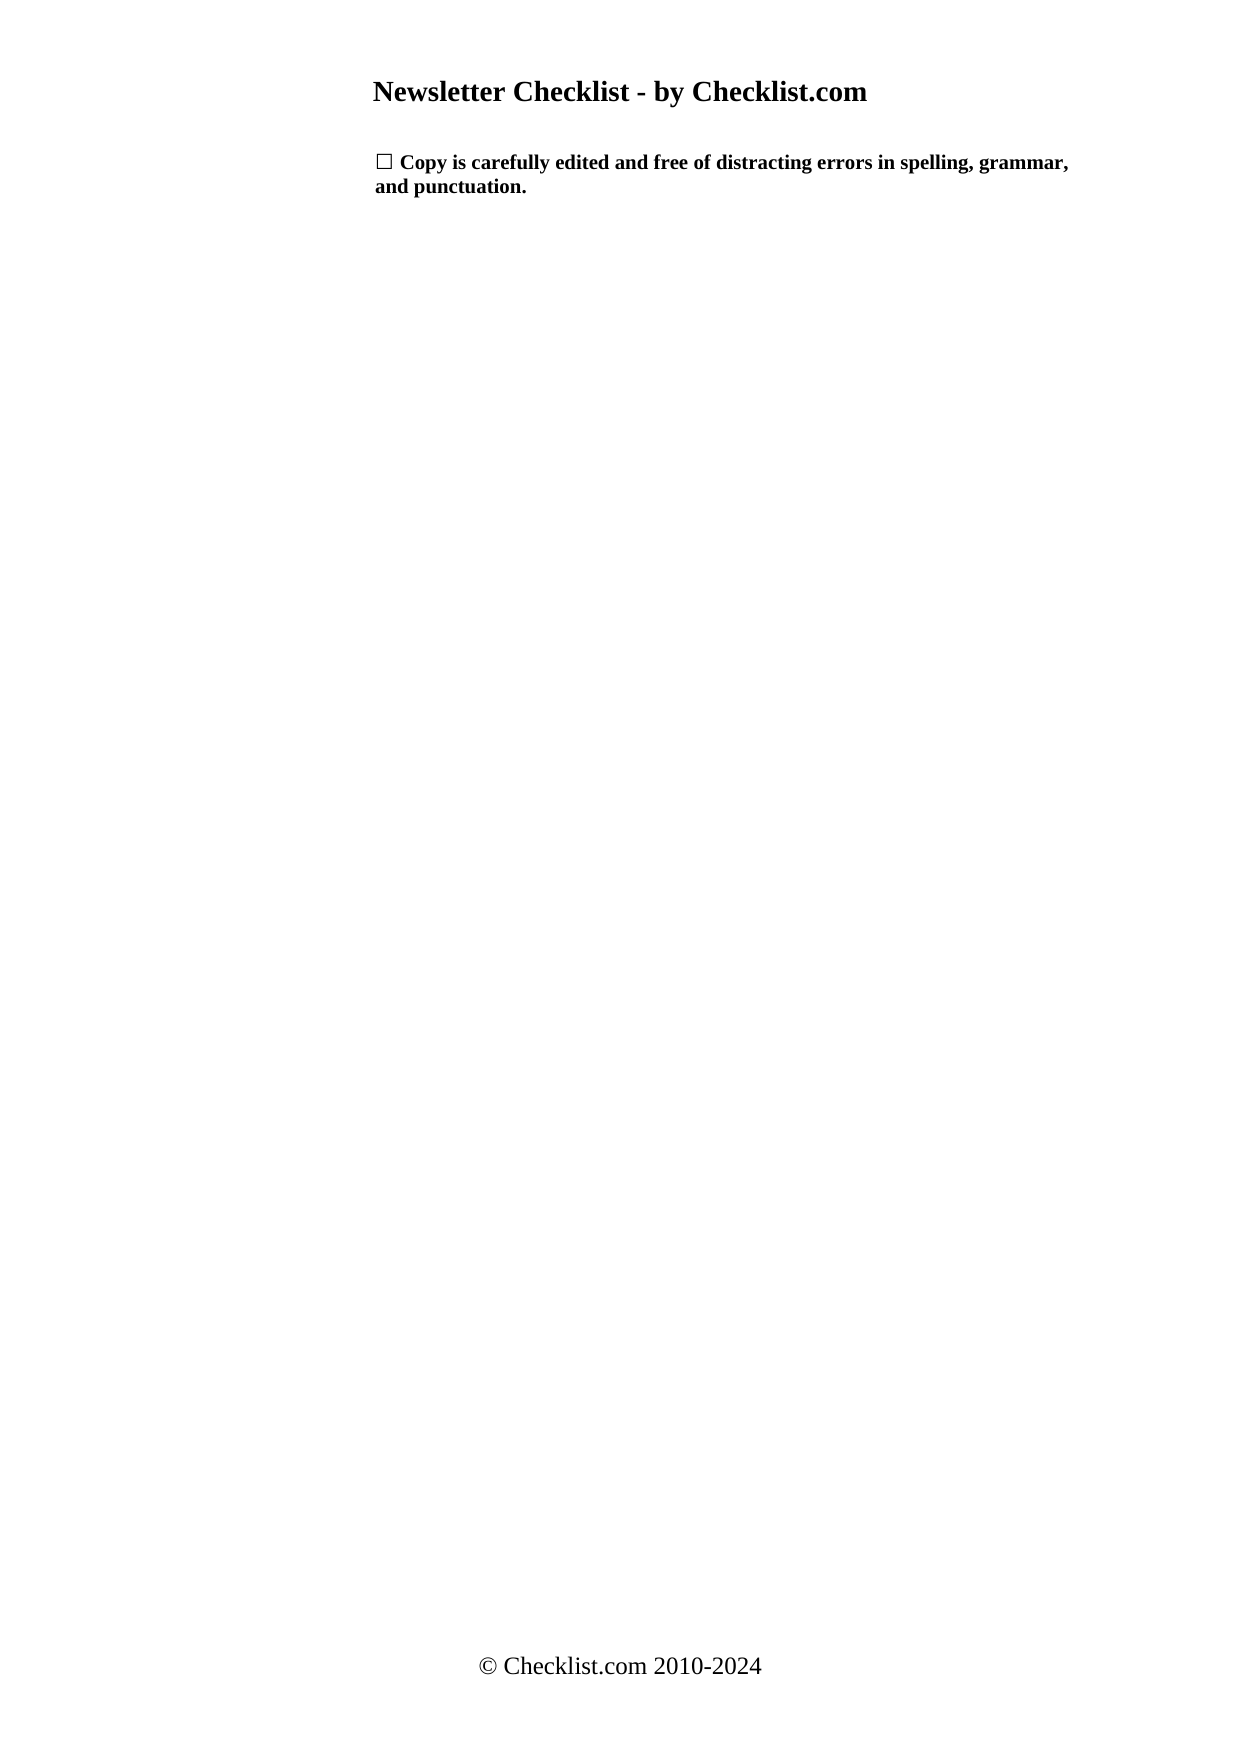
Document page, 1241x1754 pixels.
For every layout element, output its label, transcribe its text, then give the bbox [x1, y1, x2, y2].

text ☐ Copy is carefully edited and free of distracting errors in spelling, grammar, and punctuation. [375, 150, 1090, 198]
